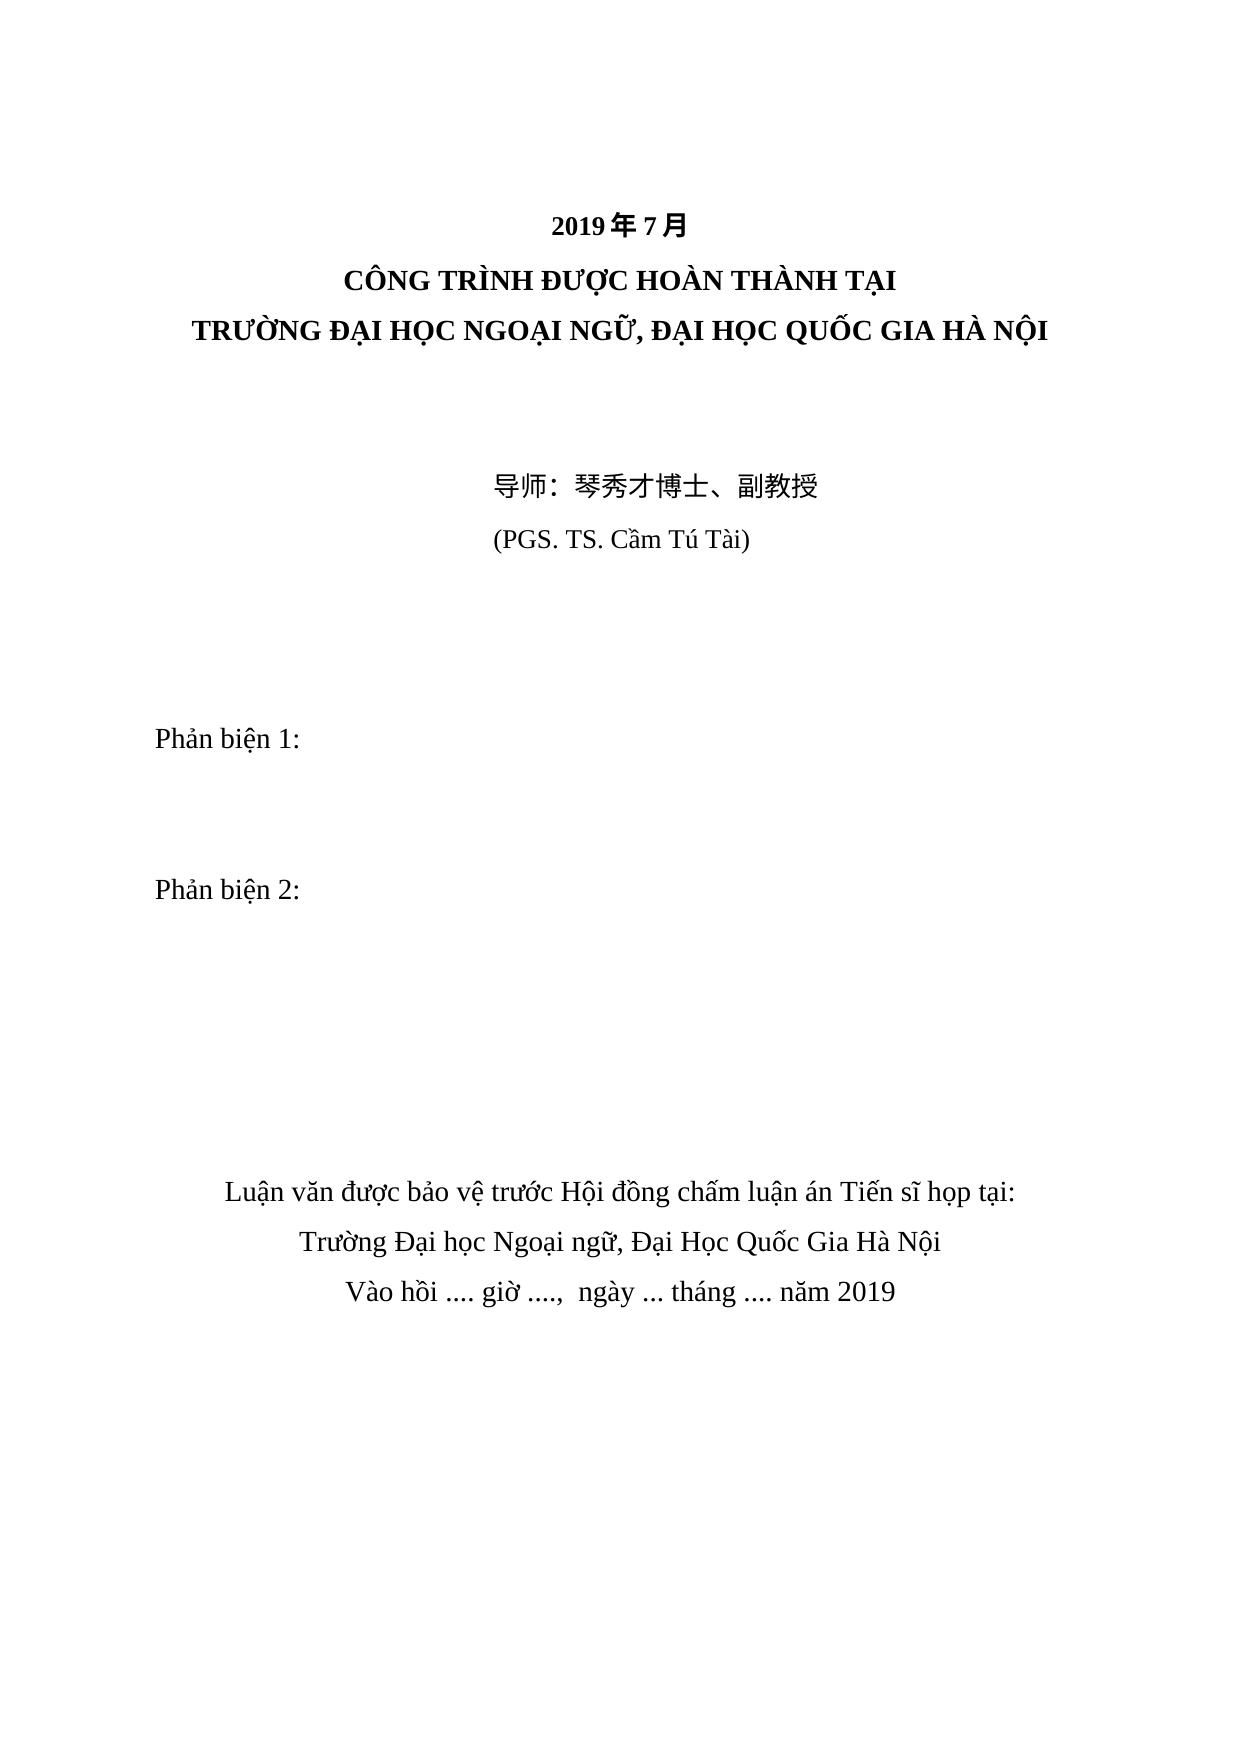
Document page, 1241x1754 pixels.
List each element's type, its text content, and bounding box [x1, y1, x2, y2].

text Vào hồi .... giờ ...., ngày ... tháng .... năm 2019 [118, 1274, 1122, 1308]
list 导师：琴秀才博士、副教授 [418, 464, 1122, 504]
text Trường Đại học Ngoại ngữ, Đại Học Quốc Gia Hà Nội [118, 1224, 1122, 1258]
text TRƯỜNG ĐẠI HỌC NGOẠI NGỮ, ĐẠI HỌC QUỐC GIA HÀ NỘI [118, 313, 1122, 347]
text Luận văn được bảo vệ trước Hội đồng chấm luận án Tiến sĩ họp tại: [118, 1174, 1122, 1207]
text Phản biện 1: [118, 721, 1122, 754]
list 2019年7月 [118, 204, 1122, 244]
list (PGS. TS. Cầm Tú Tài) [418, 523, 1122, 554]
text Phản biện 2: [118, 872, 1122, 905]
text CÔNG TRÌNH ĐƯỢC HOÀN THÀNH TẠI [118, 263, 1122, 297]
